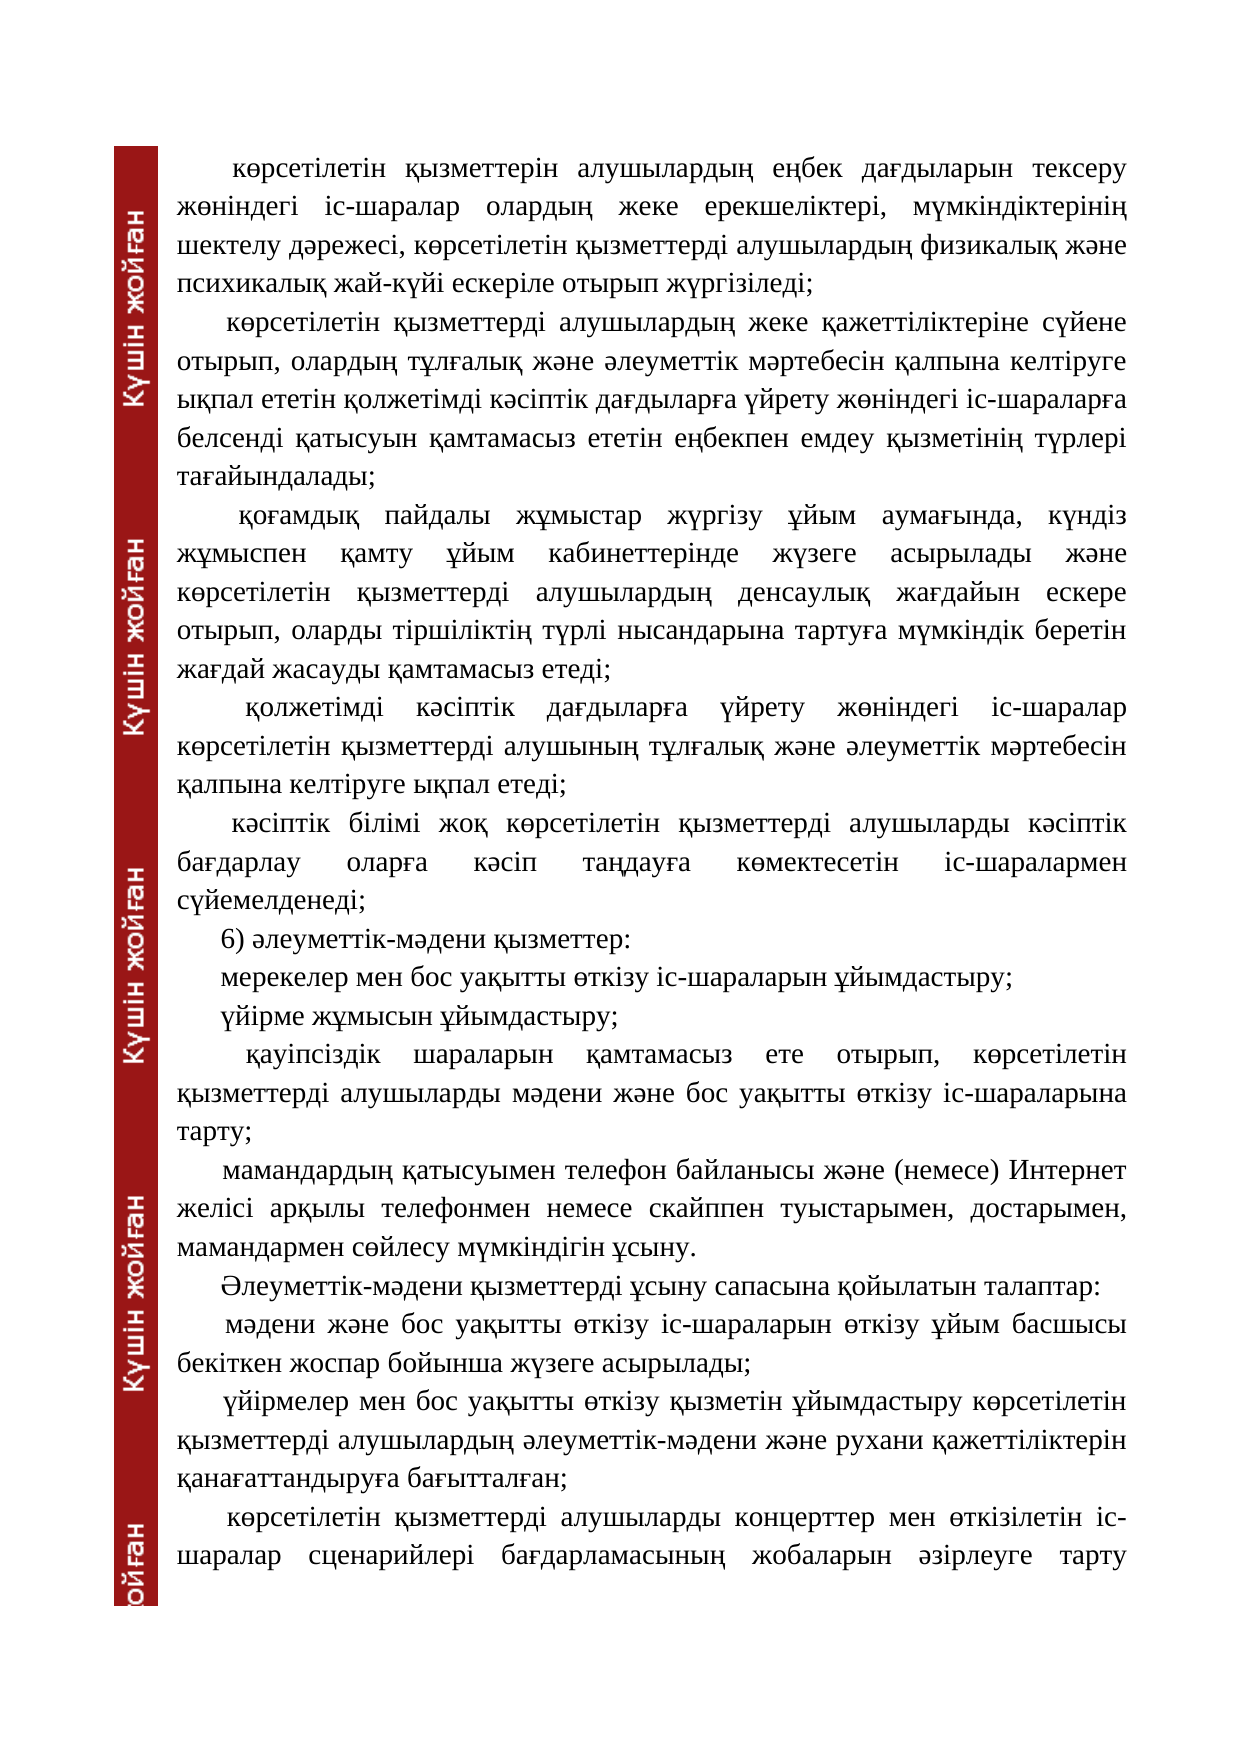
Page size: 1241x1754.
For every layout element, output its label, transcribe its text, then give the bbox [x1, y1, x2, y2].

picture [114, 684, 158, 689]
text мәдени және бос уақытты өткізу іс-шараларын өткізу ұйым басшысы бекіткен жоспар бойынша жүзеге асырылады; [112, 1306, 1128, 1378]
picture [114, 146, 158, 150]
text 6) әлеуметтік-мәдени қызметтер: [112, 921, 1128, 954]
picture [114, 1378, 158, 1383]
picture [114, 299, 158, 304]
picture [114, 492, 158, 497]
text көрсетілетін қызметтерін алушылардың еңбек дағдыларын тексеру жөніндегі іс-шаралар олардың жеке ерекшеліктері, мүмкіндіктерінің шектелу дәрежесі, көрсетілетін қызметтерді алушылардың физикалық және психикалық жай-күйі ескеріле отырып жүргізіледі; [112, 150, 1128, 299]
text қауіпсіздік шараларын қамтамасыз ете отырып, көрсетілетін қызметтерді алушыларды мәдени және бос уақытты өткізу іс-шараларына тарту; [112, 1036, 1128, 1147]
picture [114, 1494, 158, 1499]
text кәсіптік білімі жоқ көрсетілетін қызметтерді алушыларды кәсіптік бағдарлау оларға кәсіп таңдауға көмектесетін іс-шаралармен сүйемелденеді; [112, 805, 1128, 916]
text мамандардың қатысуымен телефон байланысы және (немесе) Интернет желісі арқылы телефонмен немесе скайппен туыстарымен, достарымен, мамандармен сөйлесу мүмкіндігін ұсыну. [112, 1152, 1128, 1263]
picture [114, 916, 158, 921]
text үйірме жұмысын ұйымдастыру; [112, 998, 1128, 1031]
text мерекелер мен бос уақытты өткізу іс-шараларын ұйымдастыру; [112, 959, 1128, 993]
picture [114, 954, 158, 959]
picture [114, 1571, 158, 1606]
text қолжетімді кәсіптік дағдыларға үйрету жөніндегі іс-шаралар көрсетілетін қызметтерді алушының тұлғалық және әлеуметтік мәртебесін қалпына келтіруге ықпал етеді; [112, 689, 1128, 800]
picture [114, 800, 158, 805]
text көрсетілетін қызметтерді алушылардың жеке қажеттіліктеріне сүйене отырып, олардың тұлғалық және әлеуметтік мәртебесін қалпына келтіруге ықпал ететін қолжетімді кәсіптік дағдыларға үйрету жөніндегі іс-шараларға белсенді қатысуын қамтамасыз ететін еңбекпен емдеу қызметінің түрлері тағайындалады; [112, 304, 1128, 492]
text үйірмелер мен бос уақытты өткізу қызметін ұйымдастыру көрсетілетін қызметтерді алушылардың әлеуметтік-мәдени және рухани қажеттіліктерін қанағаттандыруға бағытталған; [112, 1383, 1128, 1494]
picture [114, 1147, 158, 1152]
picture [114, 1301, 158, 1306]
picture [114, 1031, 158, 1036]
picture [114, 1263, 158, 1268]
text Әлеуметтік-мәдени қызметтерді ұсыну сапасына қойылатын талаптар: [112, 1268, 1128, 1301]
picture [114, 993, 158, 998]
text қоғамдық пайдалы жұмыстар жүргізу ұйым аумағында, күндіз жұмыспен қамту ұйым кабинеттерінде жүзеге асырылады және көрсетілетін қызметтерді алушылардың денсаулық жағдайын ескере отырып, оларды тіршіліктің түрлі нысандарына тартуға мүмкіндік беретін жағдай жасауды қамтамасыз етеді; [112, 497, 1128, 684]
